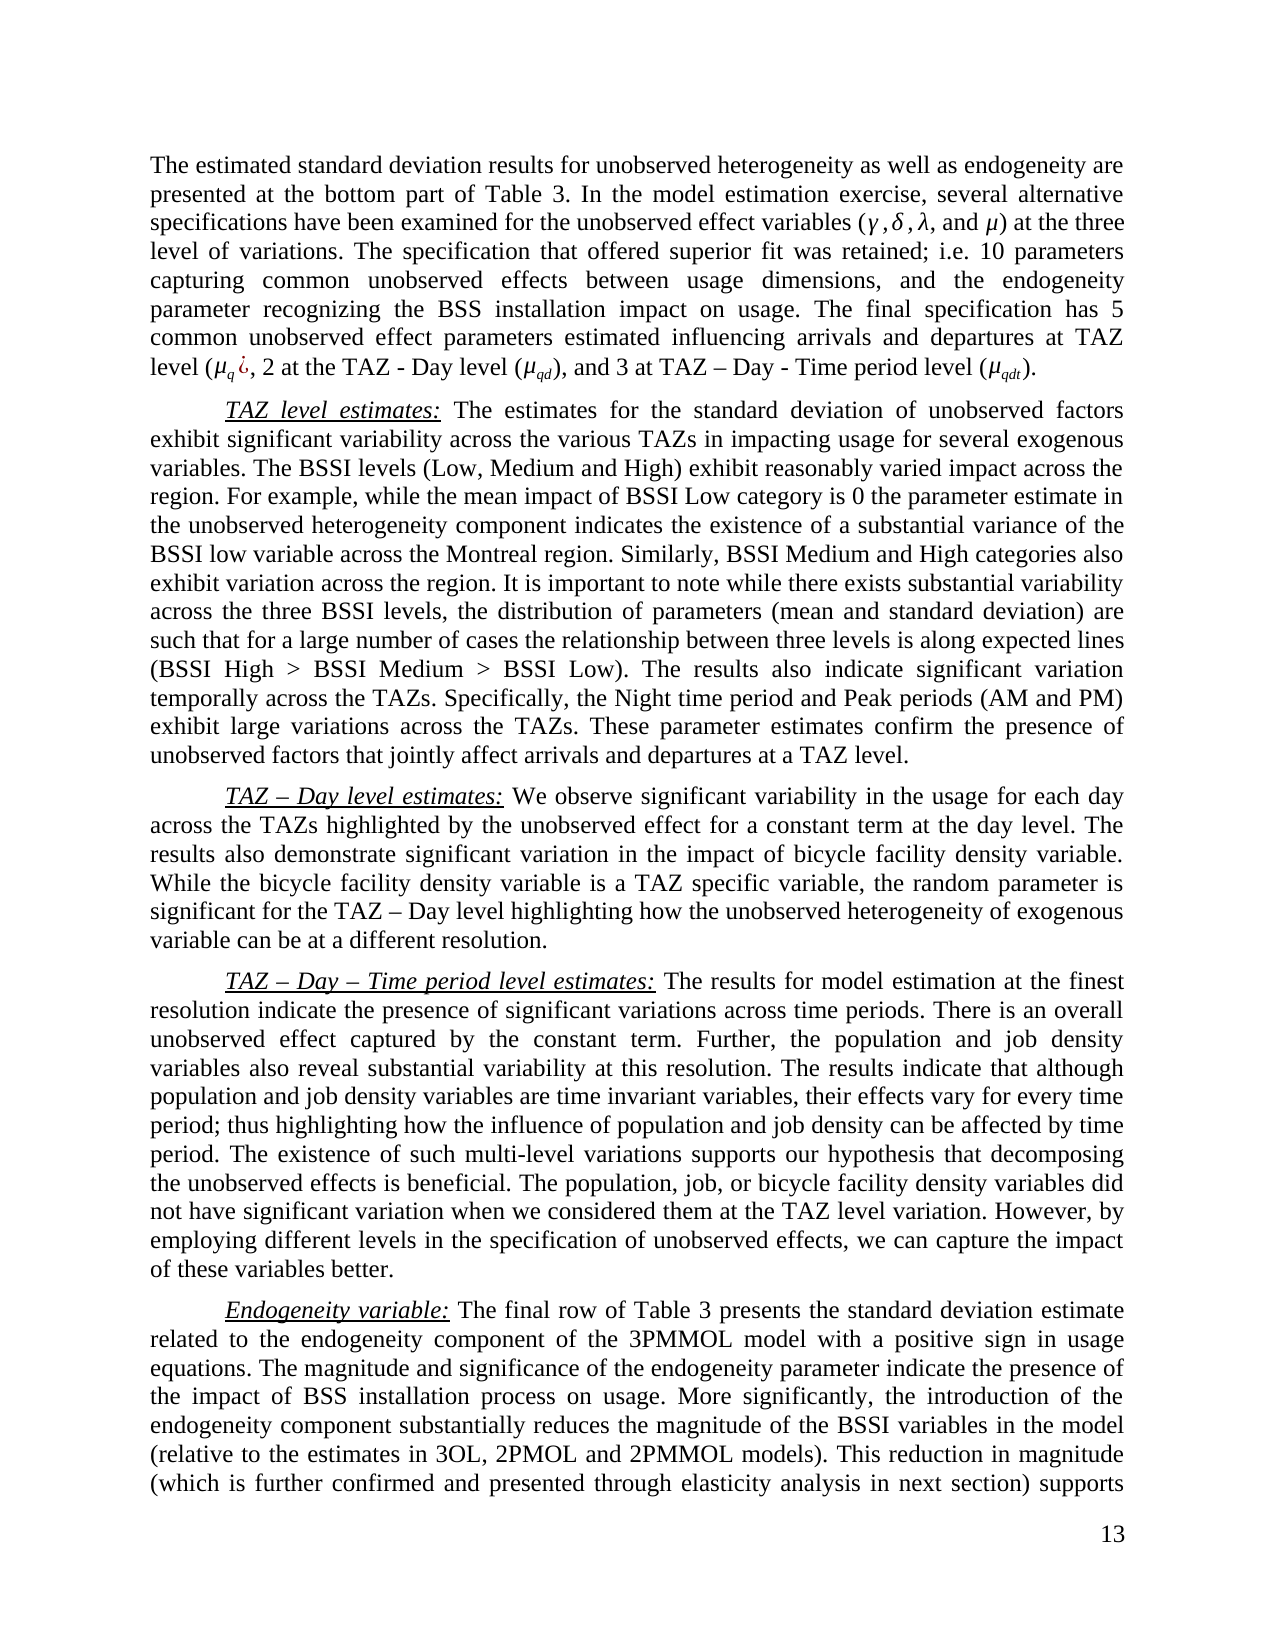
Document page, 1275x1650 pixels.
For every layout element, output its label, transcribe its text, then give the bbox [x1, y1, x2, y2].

text TAZ – Day level estimates: We observe significant variability in the usage for each day across the TAZs highlighted by the unobserved effect for a constant term at the day level. The results also demonstrate significant variation in the impact of bicycle facility density variable. While the bicycle facility density variable is a TAZ specific variable, the random parameter is significant for the TAZ – Day level highlighting how the unobserved heterogeneity of exogenous variable can be at a different resolution. [150, 781, 1125, 954]
text TAZ level estimates: The estimates for the standard deviation of unobserved factors exhibit significant variability across the various TAZs in impacting usage for several exogenous variables. The BSSI levels (Low, Medium and High) exhibit reasonably varied impact across the region. For example, while the mean impact of BSSI Low category is 0 the parameter estimate in the unobserved heterogeneity component indicates the existence of a substantial variance of the BSSI low variable across the Montreal region. Similarly, BSSI Medium and High categories also exhibit variation across the region. It is important to note while there exists substantial variability across the three BSSI levels, the distribution of parameters (mean and standard deviation) are such that for a large number of cases the relationship between three levels is along expected lines (BSSI High > BSSI Medium > BSSI Low). The results also indicate significant variation temporally across the TAZs. Specifically, the Night time period and Peak periods (AM and PM) exhibit large variations across the TAZs. These parameter estimates confirm the presence of unobserved factors that jointly affect arrivals and departures at a TAZ level. [150, 395, 1125, 769]
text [150, 1295, 1125, 1496]
text TAZ – Day – Time period level estimates: The results for model estimation at the finest resolution indicate the presence of significant variations across time periods. There is an overall unobserved effect captured by the constant term. Further, the population and job density variables also reveal substantial variability at this resolution. The results indicate that although population and job density variables are time invariant variables, their effects vary for every time period; thus highlighting how the influence of population and job density can be affected by time period. The existence of such multi-level variations supports our hypothesis that decomposing the unobserved effects is beneficial. The population, job, or bicycle facility density variables did not have significant variation when we considered them at the TAZ level variation. However, by employing different levels in the specification of unobserved effects, we can capture the impact of these variables better. [150, 966, 1125, 1283]
text The estimated standard deviation results for unobserved heterogeneity as well as endogeneity are presented at the bottom part of Table 3. In the model estimation exercise, several alternative specifications have been examined for the unobserved effect variables (, and ) at the three level of variations. The specification that offered superior fit was retained; i.e. 10 parameters capturing common unobserved effects between usage dimensions, and the endogeneity parameter recognizing the BSS installation impact on usage. The final specification has 5 common unobserved effect parameters estimated influencing arrivals and departures at TAZ level (, 2 at the TAZ - Day level (), and 3 at TAZ – Day - Time period level (). [150, 150, 1125, 383]
